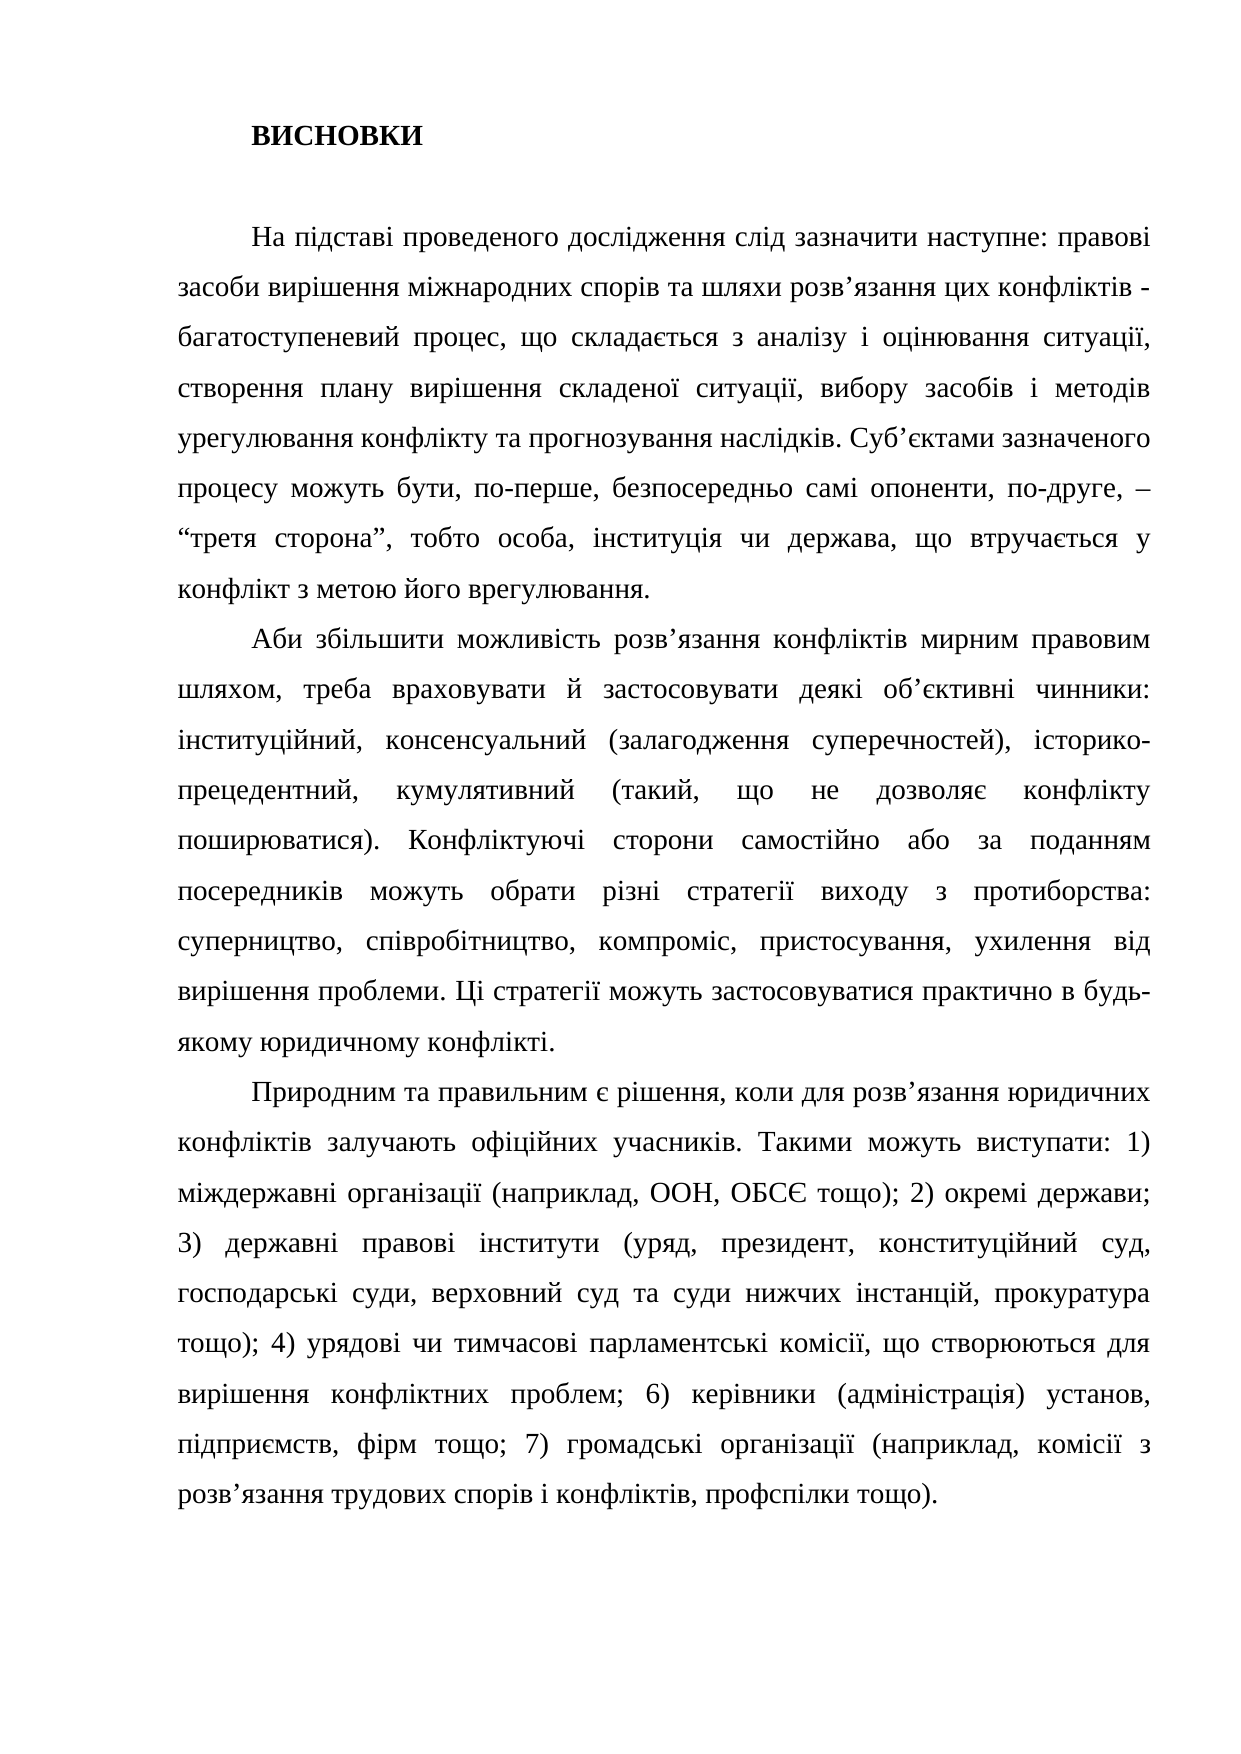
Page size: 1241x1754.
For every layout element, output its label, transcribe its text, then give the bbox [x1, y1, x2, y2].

text Аби збільшити можливість розв’язання конфліктів мирним правовим шляхом, треба враховувати й застосовувати деякі об’єктивні чинники: інституційний, консенсуальний (залагодження суперечностей), історико-прецедентний, кумулятивний (такий, що не дозволяє конфлікту поширюватися). Конфліктуючі сторони самостійно або за поданням посередників можуть обрати різні стратегії виходу з протиборства: суперництво, співробітництво, компроміс, пристосування, ухилення від вирішення проблеми. Ці стратегії можуть застосовуватися практично в будь-якому юридичному конфлікті. [177, 621, 1152, 1057]
text На підставі проведеного дослідження слід зазначити наступне: правові засоби вирішення міжнародних спорів та шляхи розв’язання цих конфліктів - багатоступеневий процес, що складається з аналізу і оцінювання ситуації, створення плану вирішення складеної ситуації, вибору засобів і методів урегулювання конфлікту та прогнозування наслідків. Суб’єктами зазначеного процесу можуть бути, по-перше, безпосередньо самі опоненти, по-друге, – “третя сторона”, тобто особа, інституція чи держава, що втручається у конфлікт з метою його врегулювання. [177, 219, 1152, 604]
text Природним та правильним є рішення, коли для розв’язання юридичних конфліктів залучають офіційних учасників. Такими можуть виступати: 1) міждержавні організації (наприклад, ООН, ОБСЄ тощо); 2) окремі держави; 3) державні правові інститути (уряд, президент, конституційний суд, господарські суди, верховний суд та суди нижчих інстанцій, прокуратура тощо); 4) урядові чи тимчасові парламентські комісії, що створюються для вирішення конфліктних проблем; 6) керівники (адміністрація) установ, підприємств, фірм тощо; 7) громадські організації (наприклад, комісії з розв’язання трудових спорів і конфліктів, профспілки тощо). [177, 1074, 1152, 1510]
text ВИСНОВКИ [177, 118, 1152, 152]
